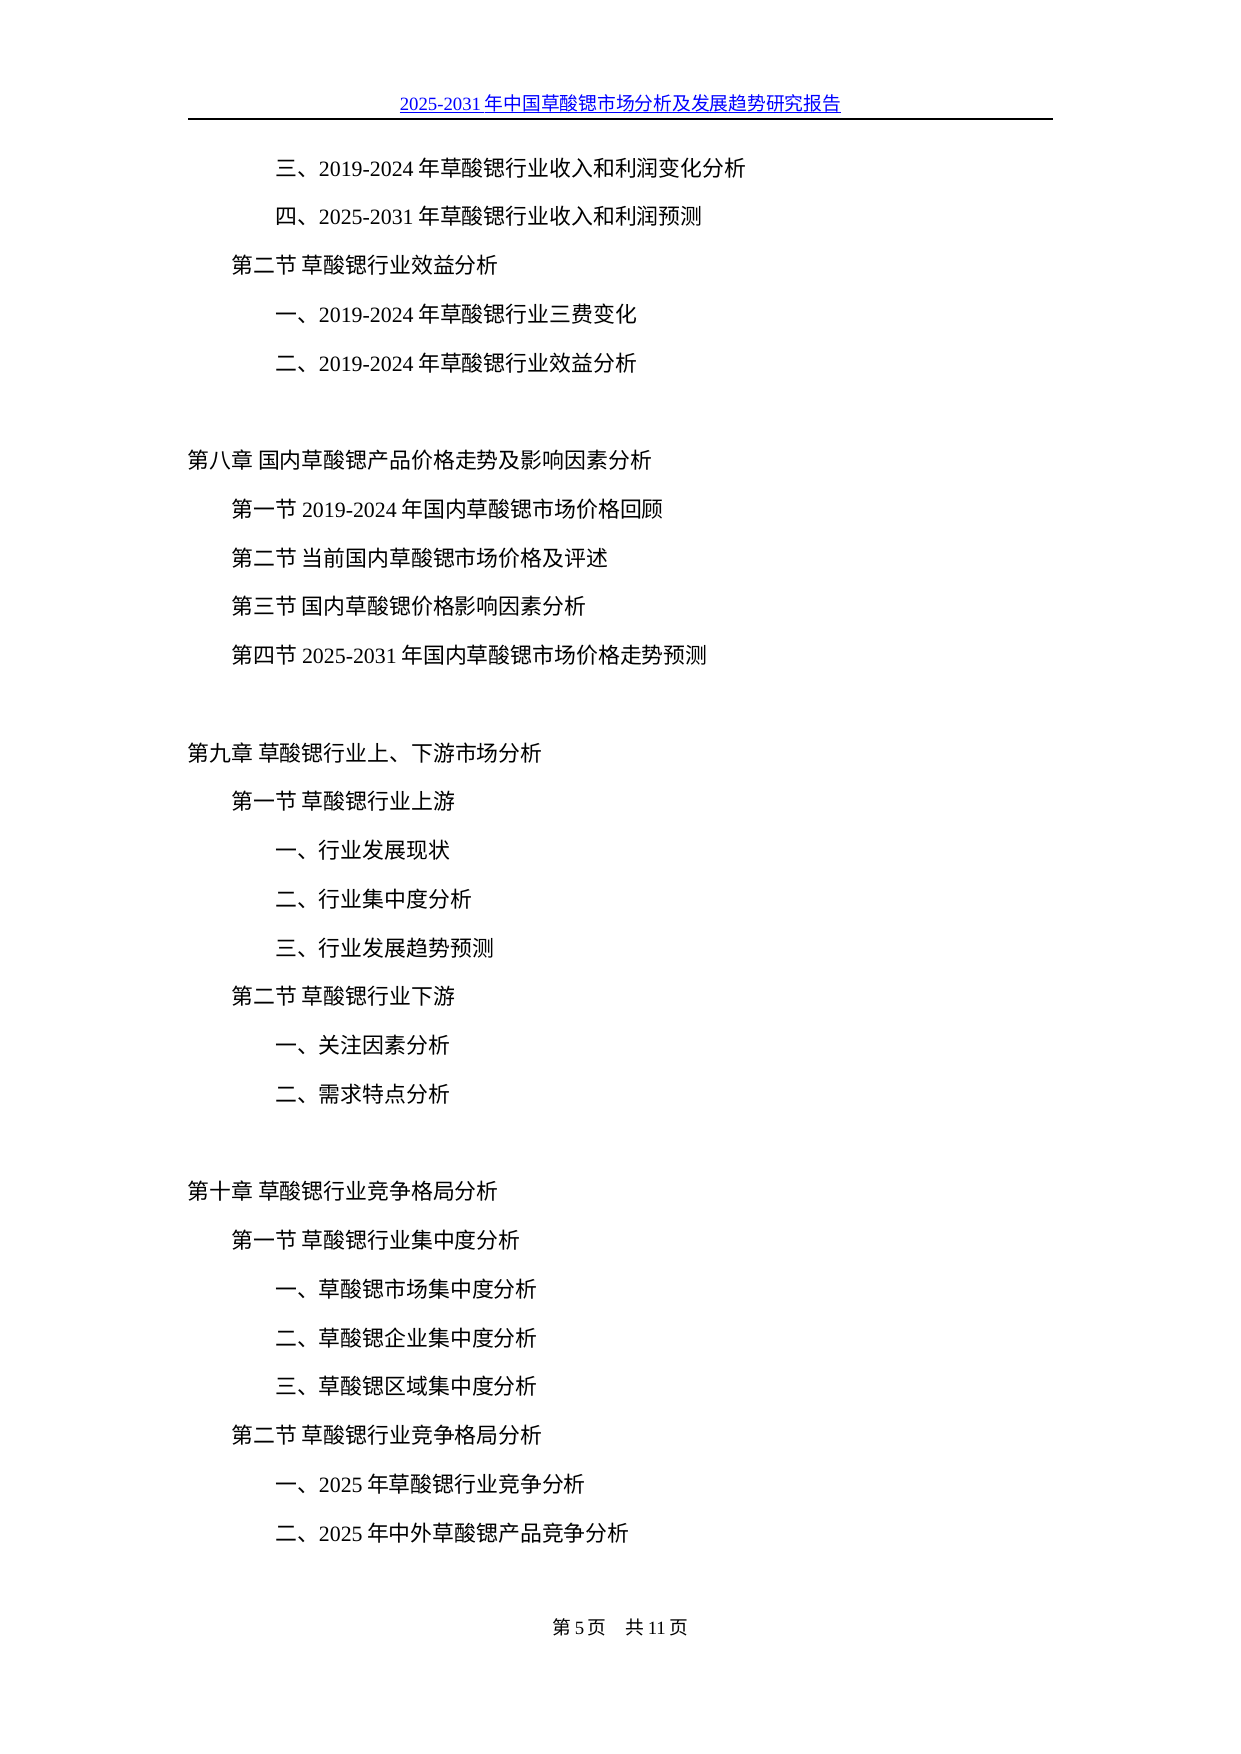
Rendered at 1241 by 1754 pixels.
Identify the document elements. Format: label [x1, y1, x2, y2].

text [187, 150, 1053, 1548]
